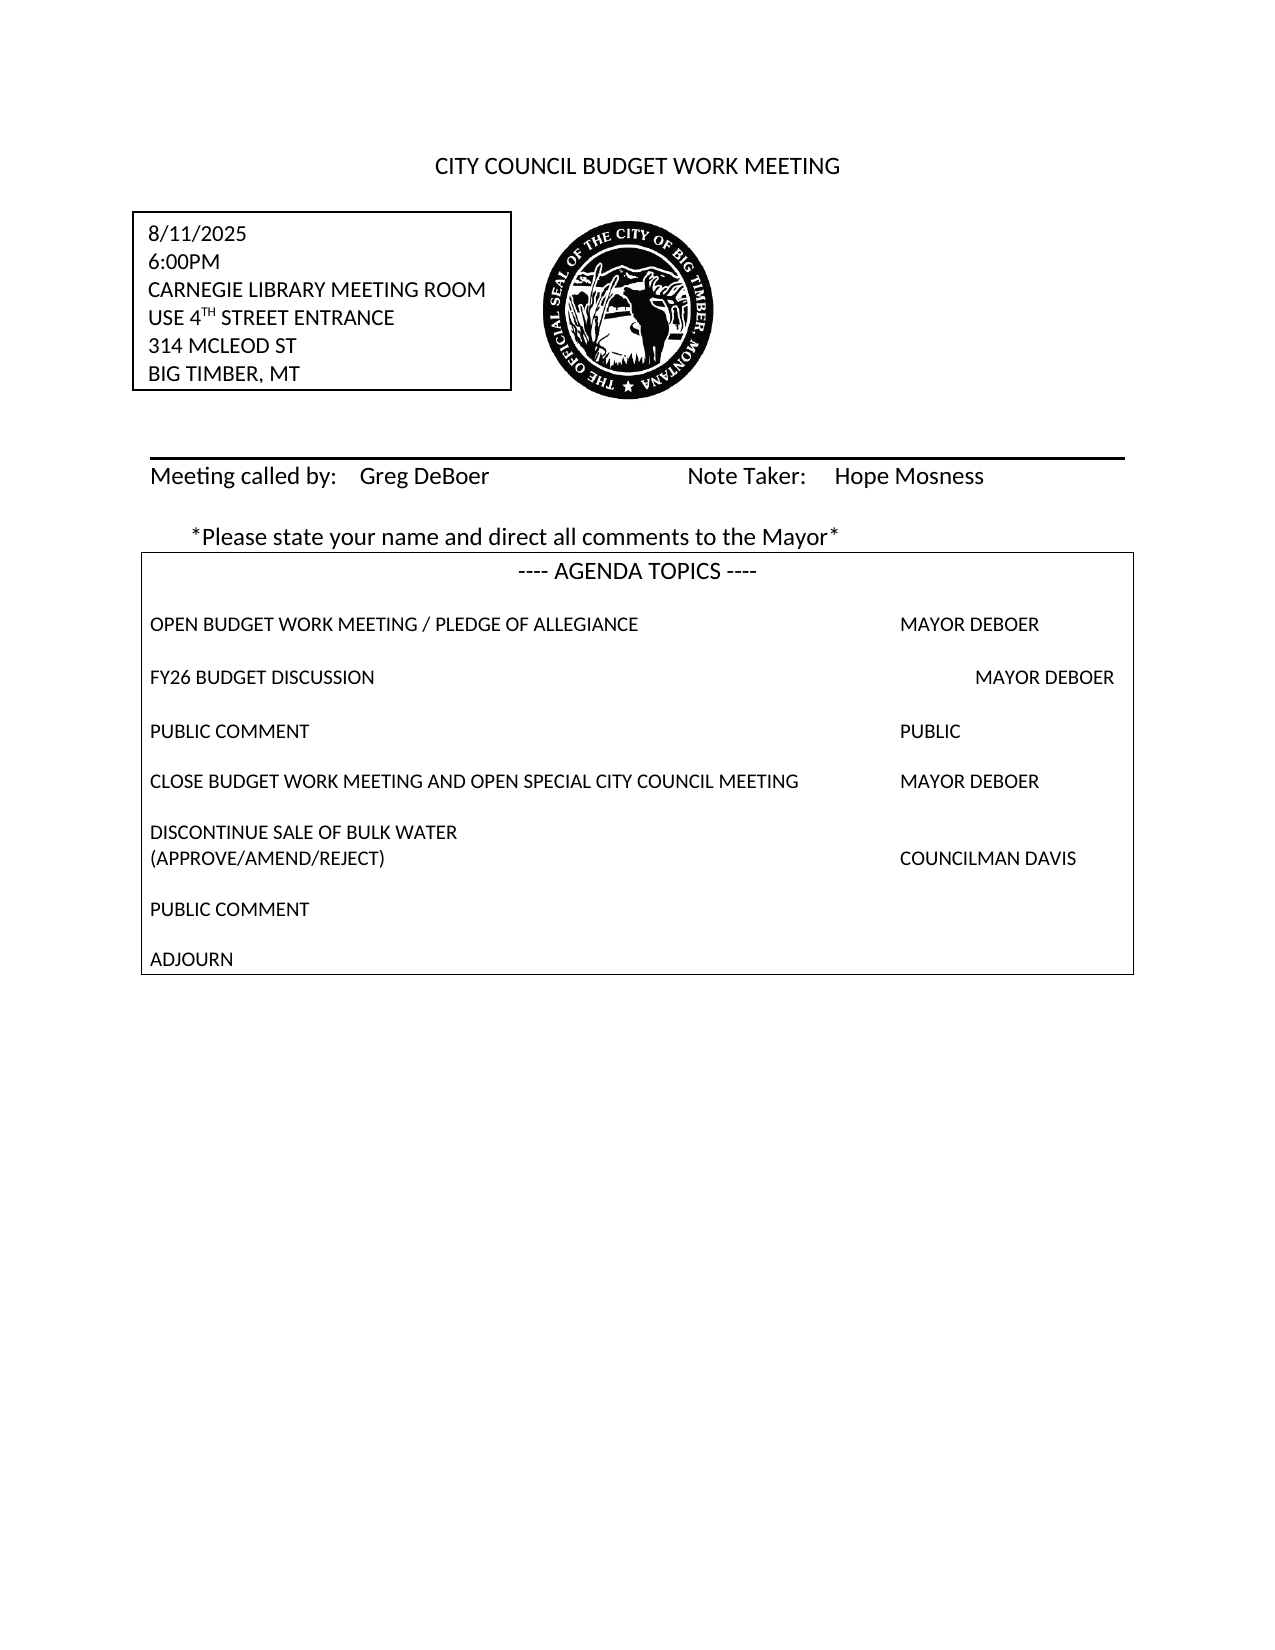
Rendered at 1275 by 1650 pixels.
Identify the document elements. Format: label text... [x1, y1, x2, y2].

text DISCONTINUE SALE OF BULK WATER [150, 819, 1125, 845]
text Meeting called by: Greg DeBoer Note Taker: Hope Mosness [150, 460, 1125, 491]
text *Please state your name and direct all comments to the Mayor* [150, 521, 1125, 552]
text ADJOURN [142, 943, 1133, 974]
text PUBLIC COMMENT PUBLIC [150, 718, 1125, 743]
text FY26 BUDGET DISCUSSION MAYOR DEBOER [150, 664, 1125, 690]
picture [539, 217, 716, 402]
text ---- AGENDA TOPICS ---- [142, 553, 1133, 586]
text CITY COUNCIL BUDGET WORK MEETING [150, 150, 1125, 181]
text (APPROVE/AMEND/REJECT) COUNCILMAN DAVIS [150, 845, 1125, 870]
text OPEN BUDGET WORK MEETING / PLEDGE OF ALLEGIANCE MAYOR DEBOER [150, 611, 1125, 636]
text PUBLIC COMMENT [150, 896, 1125, 921]
text CLOSE BUDGET WORK MEETING AND OPEN SPECIAL CITY COUNCIL MEETING MAYOR DEBOER [150, 769, 1125, 794]
